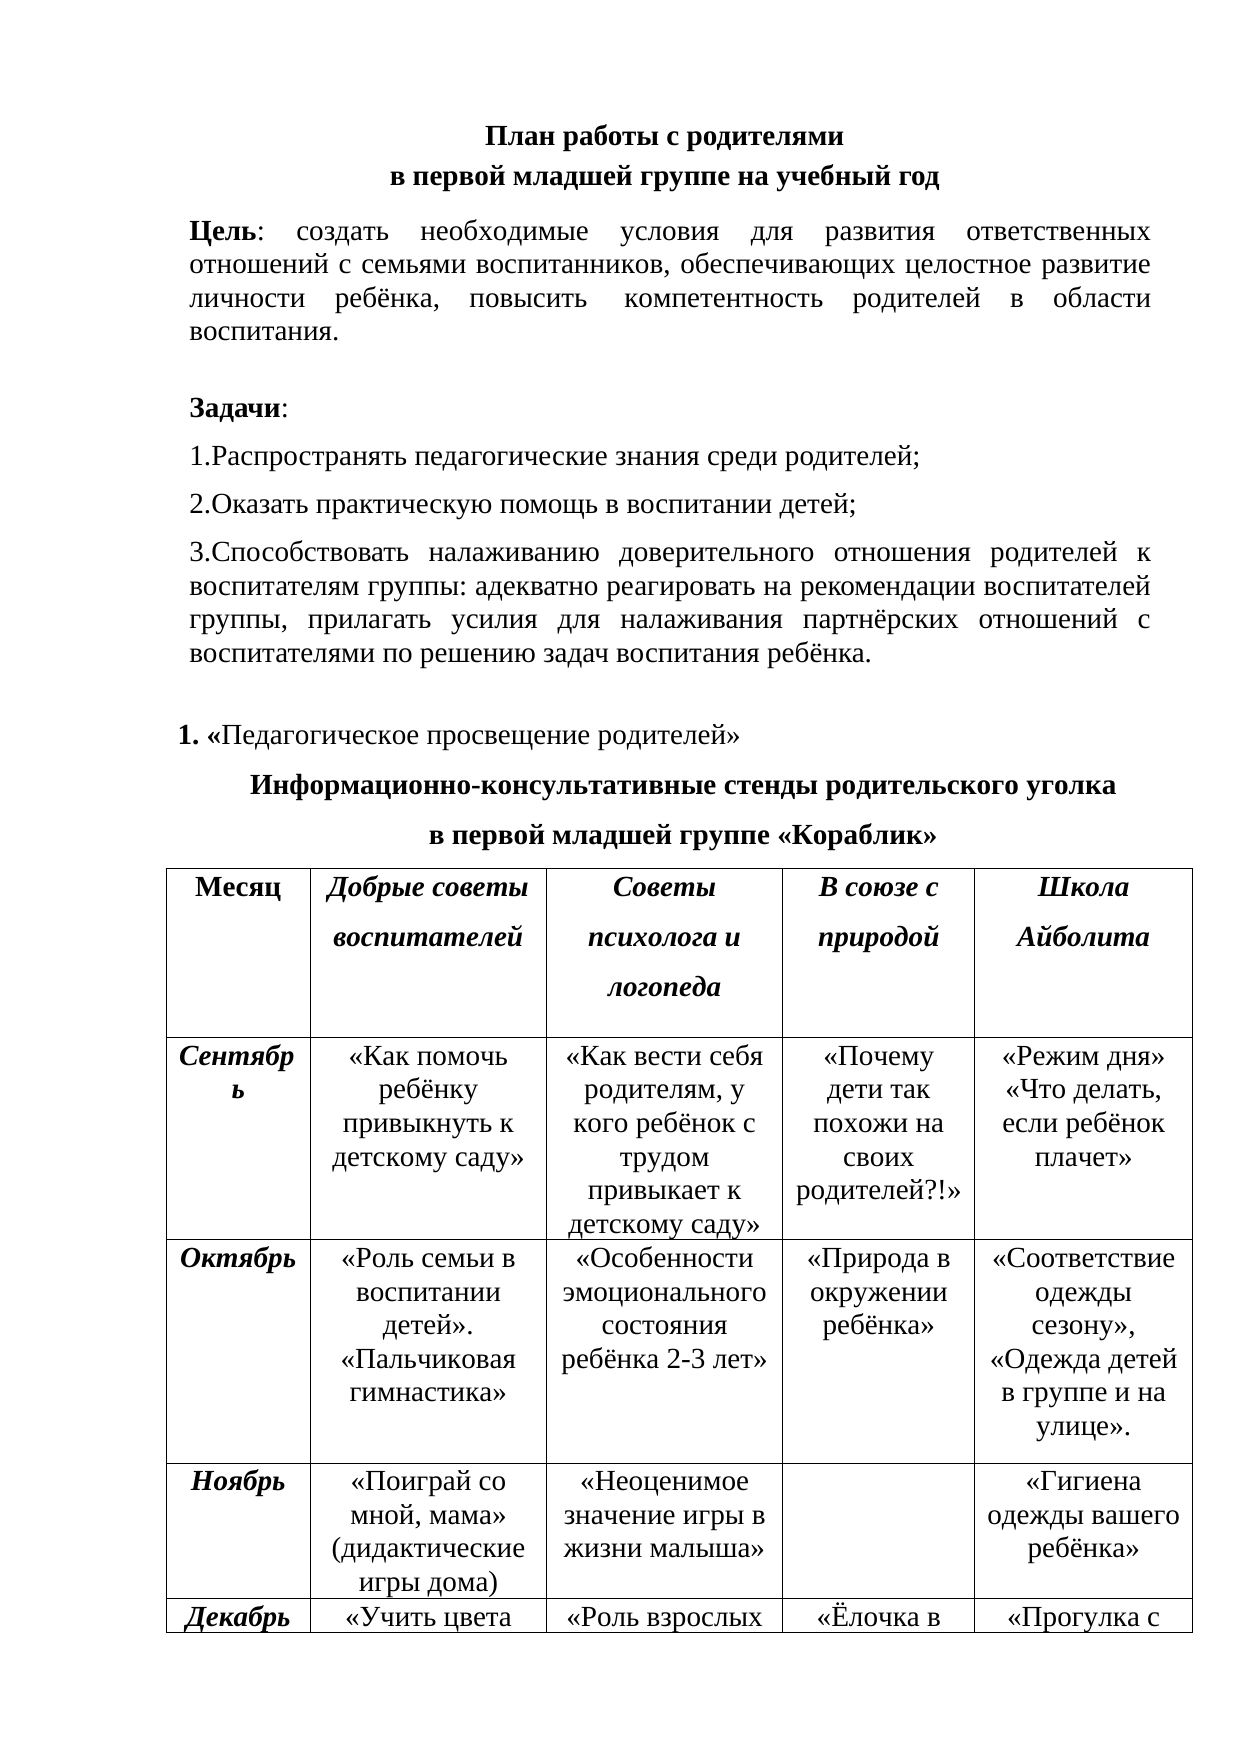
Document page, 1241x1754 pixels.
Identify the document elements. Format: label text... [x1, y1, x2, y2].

text Задачи: [189, 390, 1152, 424]
text План работы с родителями в первой младшей группе на учебный год [177, 118, 1152, 193]
table_cell [783, 1464, 974, 1598]
text 2.Оказать практическую помощь в воспитании детей; [189, 486, 1152, 520]
table_cell «Особенности эмоционального состояния ребёнка 2-3 лет» [547, 1240, 782, 1462]
table_cell «Гигиена одежды вашего ребёнка» [975, 1464, 1192, 1598]
table_header Школа Айболита [975, 869, 1192, 1037]
table_cell «Соответствие одежды сезону», «Одежда детей в группе и на улице». [975, 1240, 1192, 1462]
text в первой младшей группе «Кораблик» [215, 817, 1152, 851]
text 1.Распространять педагогические знания среди родителей; [189, 438, 1152, 472]
table_cell «Как помочь ребёнку привыкнуть к детскому саду» [311, 1038, 546, 1239]
table_cell «Роль семьи в воспитании детей». «Пальчиковая гимнастика» [311, 1240, 546, 1462]
table_header Месяц [167, 869, 310, 1037]
table_cell Сентябрь [167, 1038, 310, 1239]
table_cell «Поиграй со мной, мама» (дидактические игры дома) [311, 1464, 546, 1598]
table_cell «Режим дня» «Что делать, если ребёнок плачет» [975, 1038, 1192, 1239]
text 1. «Педагогическое просвещение родителей» [177, 717, 1152, 750]
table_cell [311, 1599, 546, 1632]
table_header Советы психолога и логопеда [547, 869, 782, 1037]
text 3.Способствовать налаживанию доверительного отношения родителей к воспитателям группы: адекватно реагировать на рекомендации воспитателей группы, прилагать усилия для налаживания партнёрских отношений с воспитателями по решению задач воспитания ребёнка. [189, 534, 1152, 669]
table_header В союзе с природой [783, 869, 974, 1037]
table_header Добрые советы воспитателей [311, 869, 546, 1037]
table_cell «Природа в окружении ребёнка» [783, 1240, 974, 1462]
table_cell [783, 1599, 974, 1632]
table_cell «Почему дети так похожи на своих родителей?!» [783, 1038, 974, 1239]
table_cell Ноябрь [167, 1464, 310, 1598]
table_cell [975, 1599, 1192, 1632]
table_cell «Неоценимое значение игры в жизни малыша» [547, 1464, 782, 1598]
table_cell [547, 1599, 782, 1632]
table_cell Декабрь [167, 1599, 310, 1632]
table_cell «Как вести себя родителям, у кого ребёнок с трудом привыкает к детскому саду» [547, 1038, 782, 1239]
text Информационно-консультативные стенды родительского уголка [215, 767, 1152, 801]
table_cell Октябрь [167, 1240, 310, 1462]
text Цель: создать необходимые условия для развития ответственных отношений с семьями воспитанников, обеспечивающих целостное развитие личности ребёнка, повысить компетентность родителей в области воспитания. [189, 213, 1152, 376]
